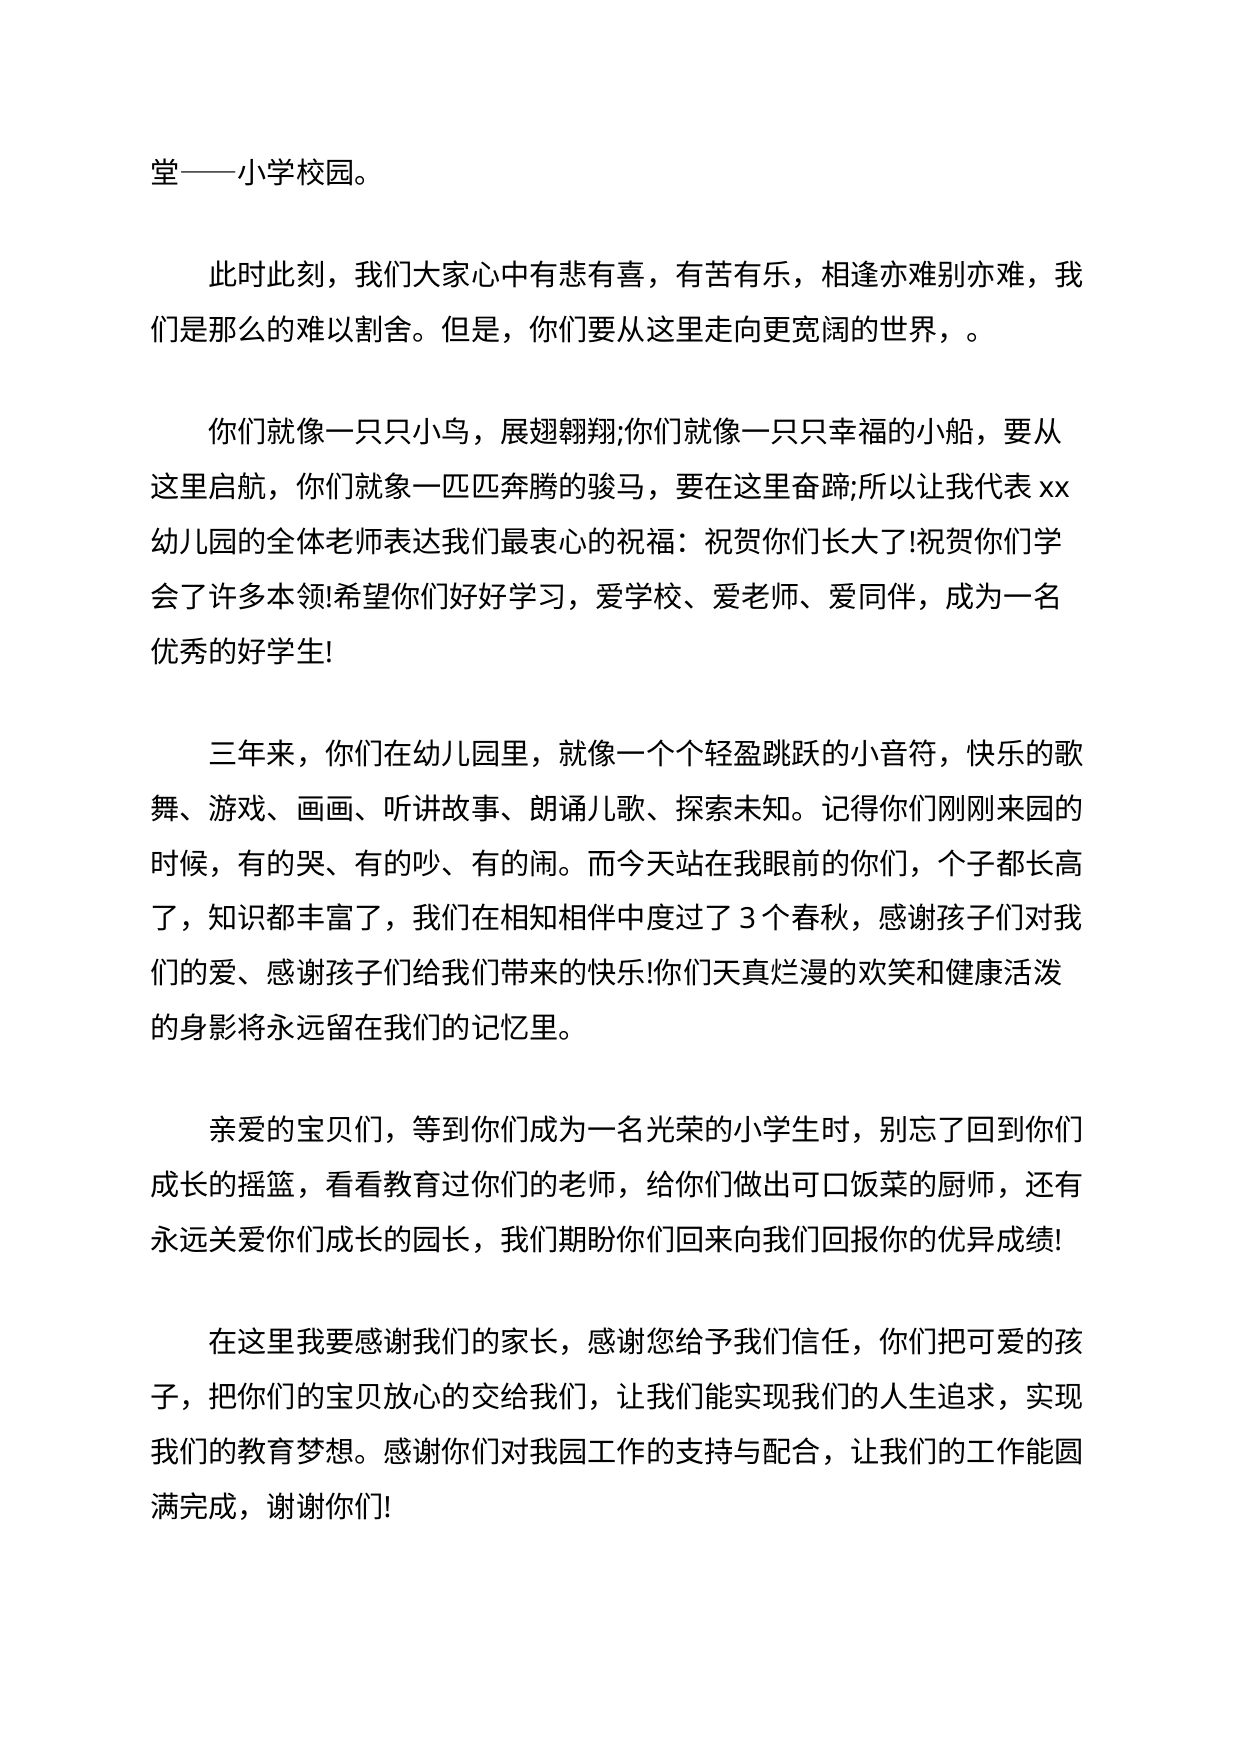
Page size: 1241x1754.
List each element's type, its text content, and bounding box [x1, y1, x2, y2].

text 你们就像一只只小鸟，展翅翱翔;你们就像一只只幸福的小船，要从这里启航，你们就象一匹匹奔腾的骏马，要在这里奋蹄;所以让我代表xx幼儿园的全体老师表达我们最衷心的祝福：祝贺你们长大了!祝贺你们学会了许多本领!希望你们好好学习，爱学校、爱老师、爱同伴，成为一名优秀的好学生! [150, 408, 1090, 671]
text 亲爱的宝贝们，等到你们成为一名光荣的小学生时，别忘了回到你们成长的摇篮，看看教育过你们的老师，给你们做出可口饭菜的厨师，还有永远关爱你们成长的园长，我们期盼你们回来向我们回报你的优异成绩! [150, 1107, 1090, 1259]
text 此时此刻，我们大家心中有悲有喜，有苦有乐，相逢亦难别亦难，我们是那么的难以割舍。但是，你们要从这里走向更宽阔的世界，。 [150, 252, 1090, 349]
text 三年来，你们在幼儿园里，就像一个个轻盈跳跃的小音符，快乐的歌舞、游戏、画画、听讲故事、朗诵儿歌、探索未知。记得你们刚刚来园的时候，有的哭、有的吵、有的闹。而今天站在我眼前的你们，个子都长高了，知识都丰富了，我们在相知相伴中度过了3个春秋，感谢孩子们对我们的爱、感谢孩子们给我们带来的快乐!你们天真烂漫的欢笑和健康活泼的身影将永远留在我们的记忆里。 [150, 730, 1090, 1047]
text 在这里我要感谢我们的家长，感谢您给予我们信任，你们把可爱的孩子，把你们的宝贝放心的交给我们，让我们能实现我们的人生追求，实现我们的教育梦想。感谢你们对我园工作的支持与配合，让我们的工作能圆满完成，谢谢你们! [150, 1319, 1090, 1526]
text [150, 150, 1090, 192]
